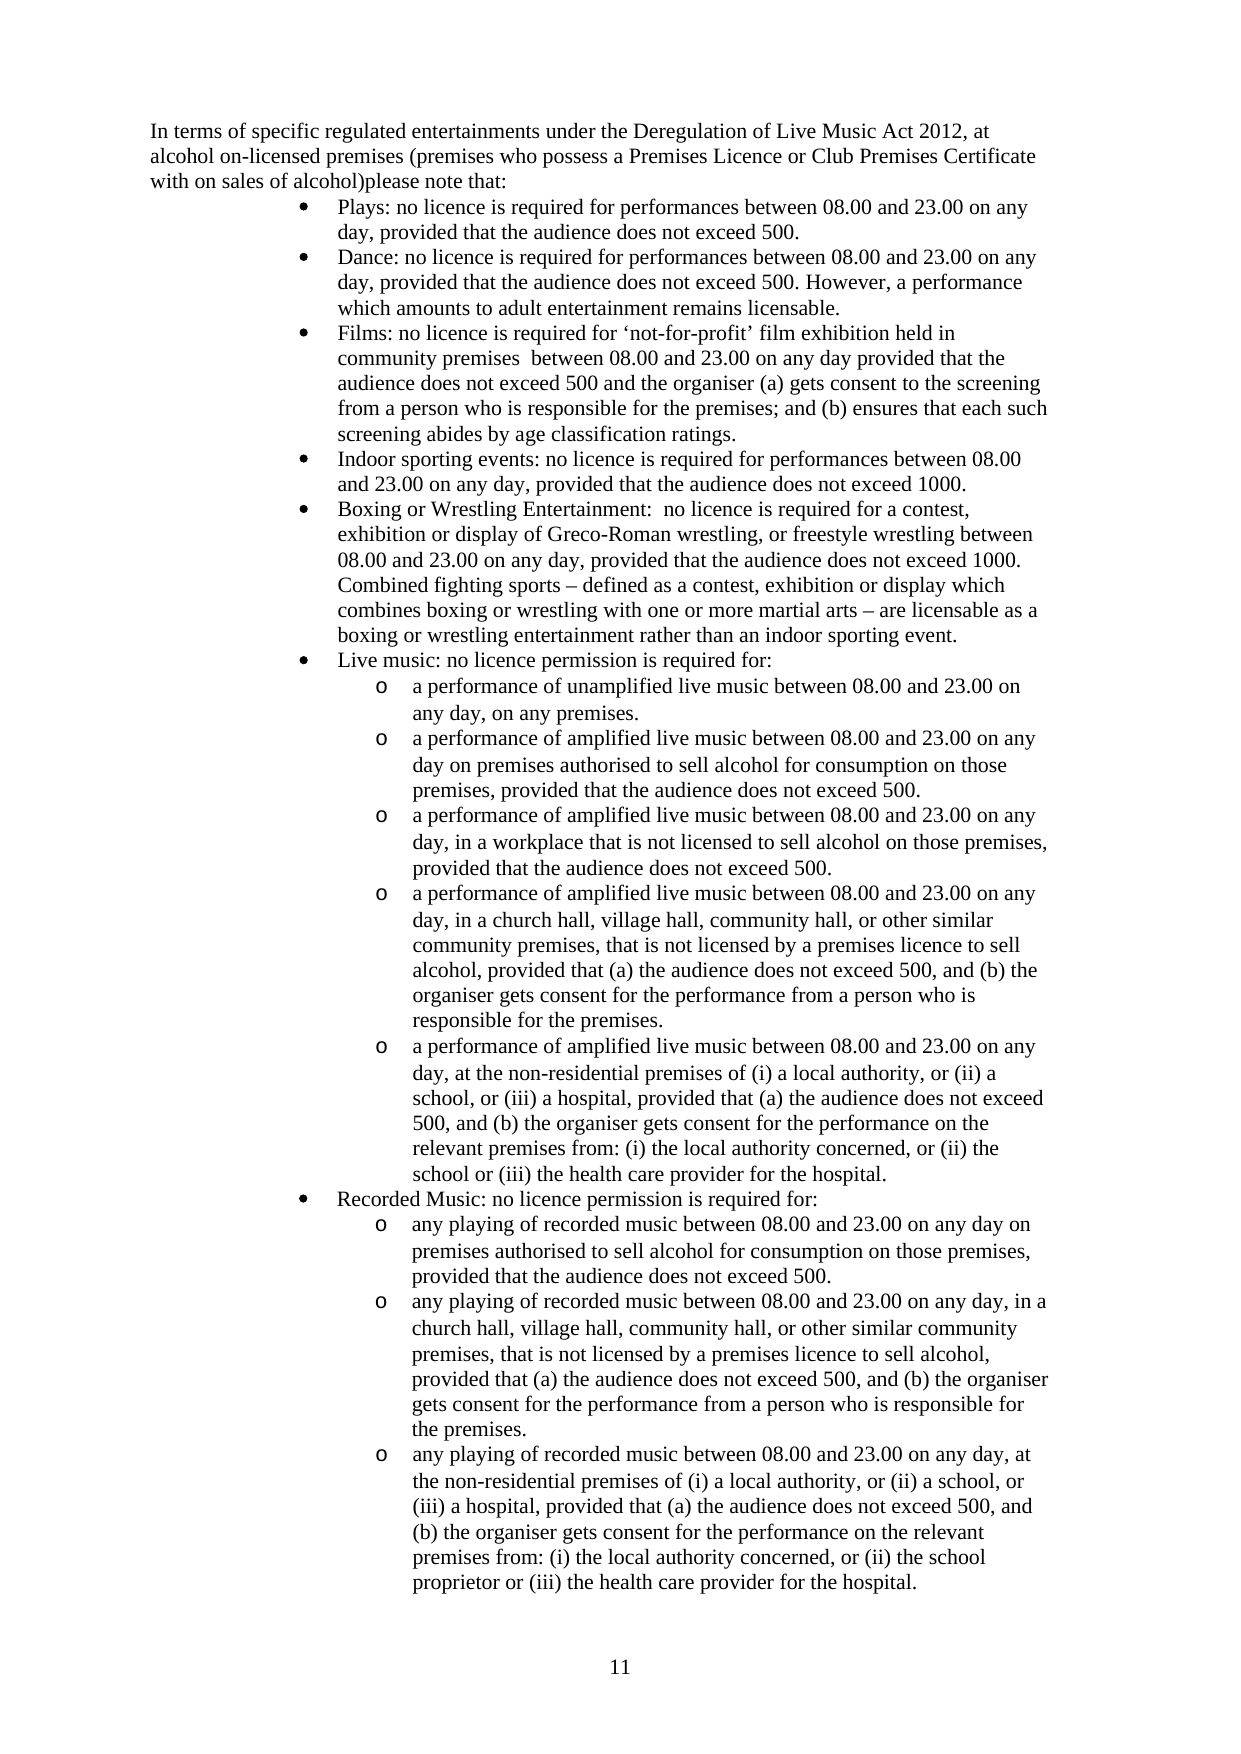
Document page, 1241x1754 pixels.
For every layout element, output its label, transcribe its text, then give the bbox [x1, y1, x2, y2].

list a performance of amplified live music between 08.00 and 23.00 on any day, in a workplace that is not licensed to sell alcohol on those premises, provided that the audience does not exceed 500. [375, 802, 1053, 880]
list Dance: no licence is required for performances between 08.00 and 23.00 on any day, provided that the audience does not exceed 500. However, a performance which amounts to adult entertainment remains licensable. [300, 244, 1053, 320]
list Live music: no licence permission is required for: [300, 647, 1053, 673]
list Recorded Music: no licence permission is required for: [299, 1186, 1053, 1211]
list Boxing or Wrestling Entertainment: no licence is required for a contest, exhibition or display of Greco-Roman wrestling, or freestyle wrestling between 08.00 and 23.00 on any day, provided that the audience does not exceed 1000. Combined fighting sports – defined as a contest, exhibition or display which combines boxing or wrestling with one or more martial arts – are licensable as a boxing or wrestling entertainment rather than an indoor sporting event. [300, 496, 1053, 647]
list any playing of recorded music between 08.00 and 23.00 on any day, in a church hall, village hall, community hall, or other similar community premises, that is not licensed by a premises licence to sell alcohol, provided that (a) the audience does not exceed 500, and (b) the organiser gets consent for the performance from a person who is responsible for the premises. [374, 1288, 1053, 1441]
list a performance of amplified live music between 08.00 and 23.00 on any day, at the non-residential premises of (i) a local authority, or (ii) a school, or (iii) a hospital, provided that (a) the audience does not exceed 500, and (b) the organiser gets consent for the performance on the relevant premises from: (i) the local authority concerned, or (ii) the school or (iii) the health care provider for the hospital. [375, 1033, 1053, 1186]
list any playing of recorded music between 08.00 and 23.00 on any day on premises authorised to sell alcohol for consumption on those premises, provided that the audience does not exceed 500. [374, 1211, 1053, 1288]
list a performance of amplified live music between 08.00 and 23.00 on any day on premises authorised to sell alcohol for consumption on those premises, provided that the audience does not exceed 500. [375, 725, 1053, 802]
list a performance of amplified live music between 08.00 and 23.00 on any day, in a church hall, village hall, community hall, or other similar community premises, that is not licensed by a premises licence to sell alcohol, provided that (a) the audience does not exceed 500, and (b) the organiser gets consent for the performance from a person who is responsible for the premises. [375, 880, 1053, 1033]
list any playing of recorded music between 08.00 and 23.00 on any day, at the non-residential premises of (i) a local authority, or (ii) a school, or (iii) a hospital, provided that (a) the audience does not exceed 500, and (b) the organiser gets consent for the performance on the relevant premises from: (i) the local authority concerned, or (ii) the school proprietor or (iii) the health care provider for the hospital. [375, 1441, 1053, 1594]
list a performance of unamplified live music between 08.00 and 23.00 on any day, on any premises. [375, 673, 1053, 725]
list Plays: no licence is required for performances between 08.00 and 23.00 on any day, provided that the audience does not exceed 500. [300, 194, 1053, 244]
list Indoor sporting events: no licence is required for performances between 08.00 and 23.00 on any day, provided that the audience does not exceed 1000. [300, 446, 1053, 496]
list Films: no licence is required for ‘not-for-profit’ film exhibition held in community premises between 08.00 and 23.00 on any day provided that the audience does not exceed 500 and the organiser (a) gets consent to the screening from a person who is responsible for the premises; and (b) ensures that each such screening abides by age classification ratings. [300, 320, 1053, 446]
text In terms of specific regulated entertainments under the Deregulation of Live Music Act 2012, at alcohol on-licensed premises (premises who possess a Premises Licence or Club Premises Certificate with on sales of alcohol)please note that: [150, 118, 1053, 194]
